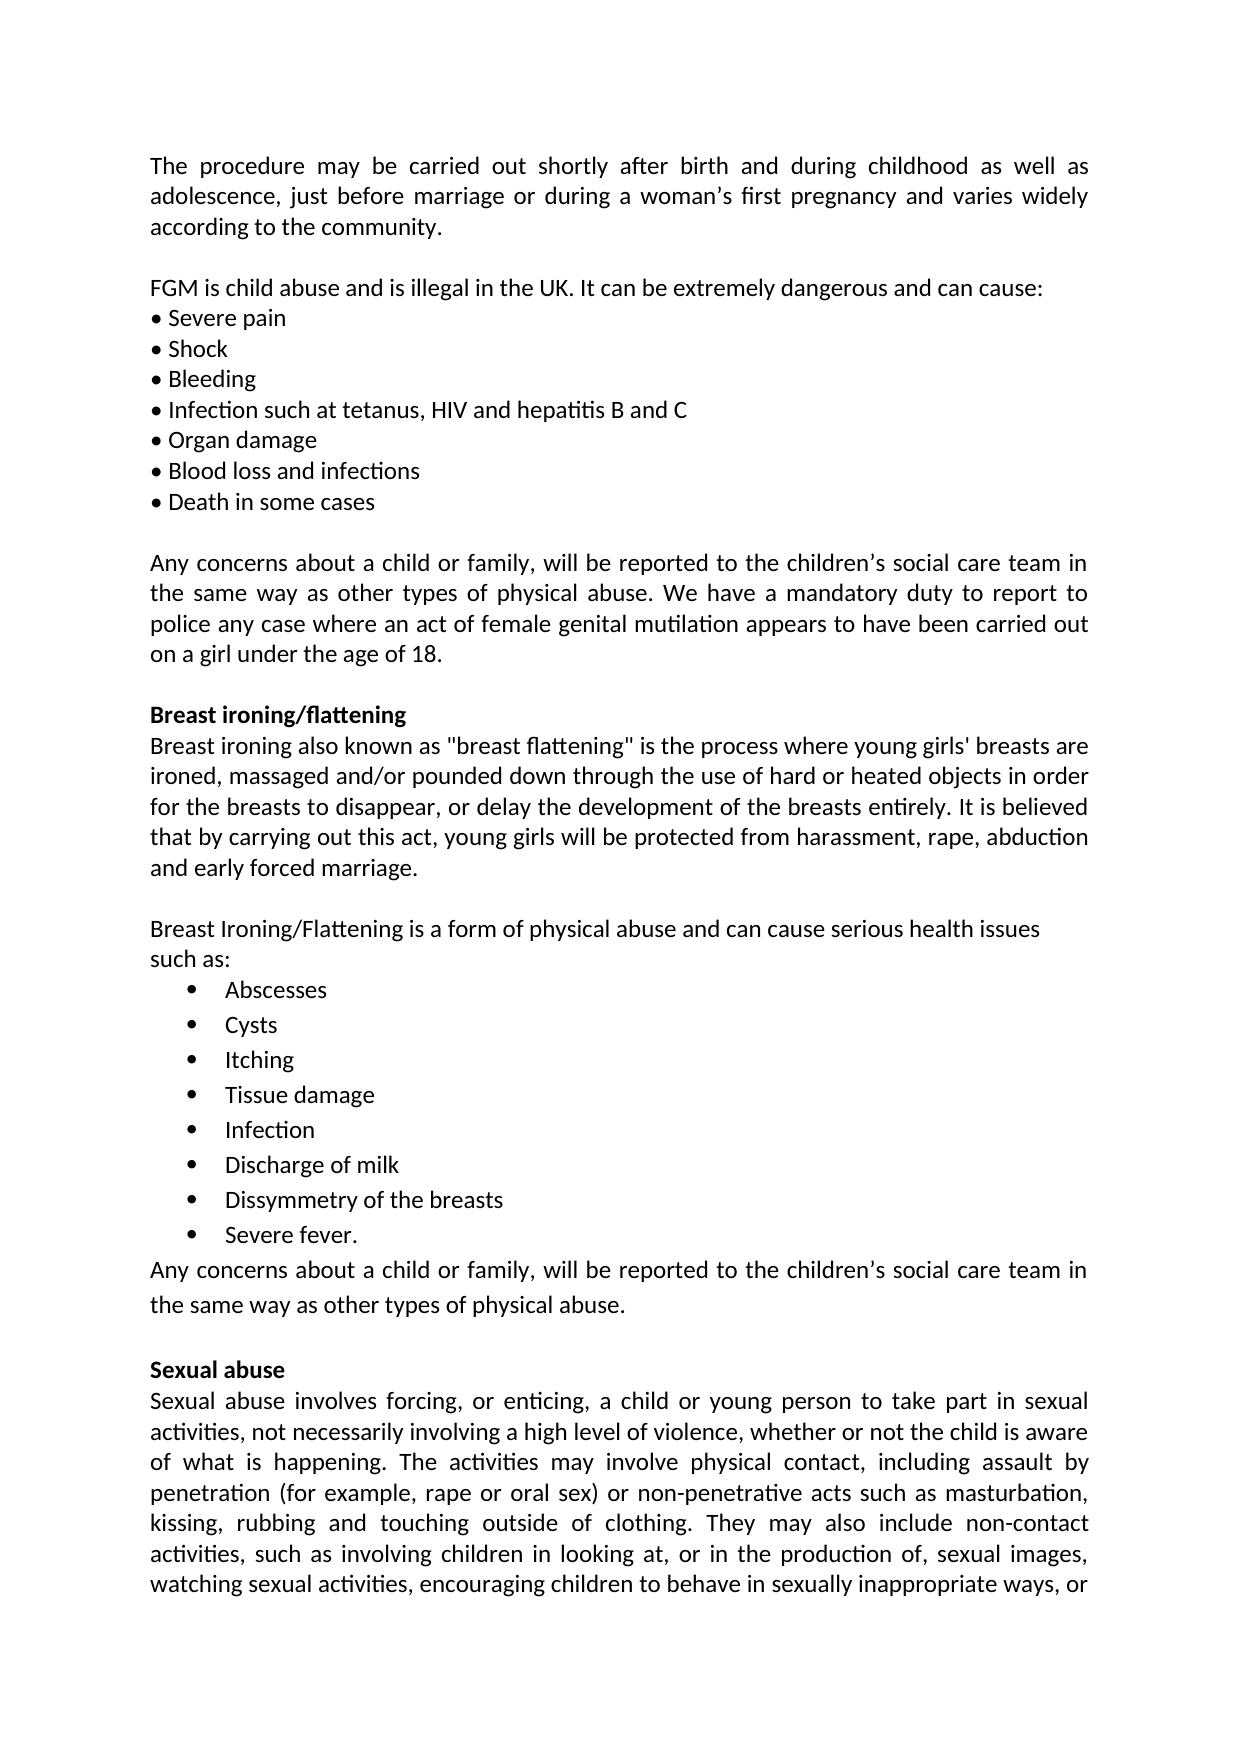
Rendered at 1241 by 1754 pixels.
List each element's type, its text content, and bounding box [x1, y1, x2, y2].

text • Shock [150, 333, 1090, 364]
text • Severe pain [150, 303, 1090, 333]
list Infection [187, 1114, 1090, 1144]
text Breast ironing also known as "breast flattening" is the process where young girls' breasts are ironed, massaged and/or pounded down through the use of hard or heated objects in order for the breasts to disappear, or delay the development of the breasts entirely. It is believed that by carrying out this act, young girls will be protected from harassment, rape, abduction and early forced marriage. [150, 730, 1090, 882]
list Dissymmetry of the breasts [187, 1184, 1090, 1214]
text • Organ damage [150, 425, 1090, 455]
text Any concerns about a child or family, will be reported to the children’s social care team in the same way as other types of physical abuse. [150, 1254, 1090, 1319]
list Cysts [187, 1009, 1090, 1039]
text • Death in some cases [150, 486, 1090, 516]
text • Blood loss and infections [150, 455, 1090, 486]
text FGM is child abuse and is illegal in the UK. It can be extremely dangerous and can cause: [150, 272, 1090, 303]
text Any concerns about a child or family, will be reported to the children’s social care team in the same way as other types of physical abuse. We have a mandatory duty to report to police any case where an act of female genital mutilation appears to have been carried out on a girl under the age of 18. [150, 547, 1090, 669]
text Breast Ironing/Flattening is a form of physical abuse and can cause serious health issues such as: [150, 913, 1090, 974]
list Itching [187, 1044, 1090, 1074]
text • Bleeding [150, 364, 1090, 394]
text • Infection such at tetanus, HIV and hepatitis B and C [150, 394, 1090, 425]
text Breast ironing/flattening [150, 699, 1090, 730]
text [150, 1385, 1090, 1599]
list Severe fever. [187, 1219, 1090, 1249]
list Discharge of milk [187, 1149, 1090, 1179]
text Sexual abuse [150, 1354, 1090, 1385]
list Tissue damage [187, 1079, 1090, 1109]
text The procedure may be carried out shortly after birth and during childhood as well as adolescence, just before marriage or during a woman’s first pregnancy and varies widely according to the community. [150, 150, 1090, 242]
list Abscesses [187, 974, 1090, 1004]
